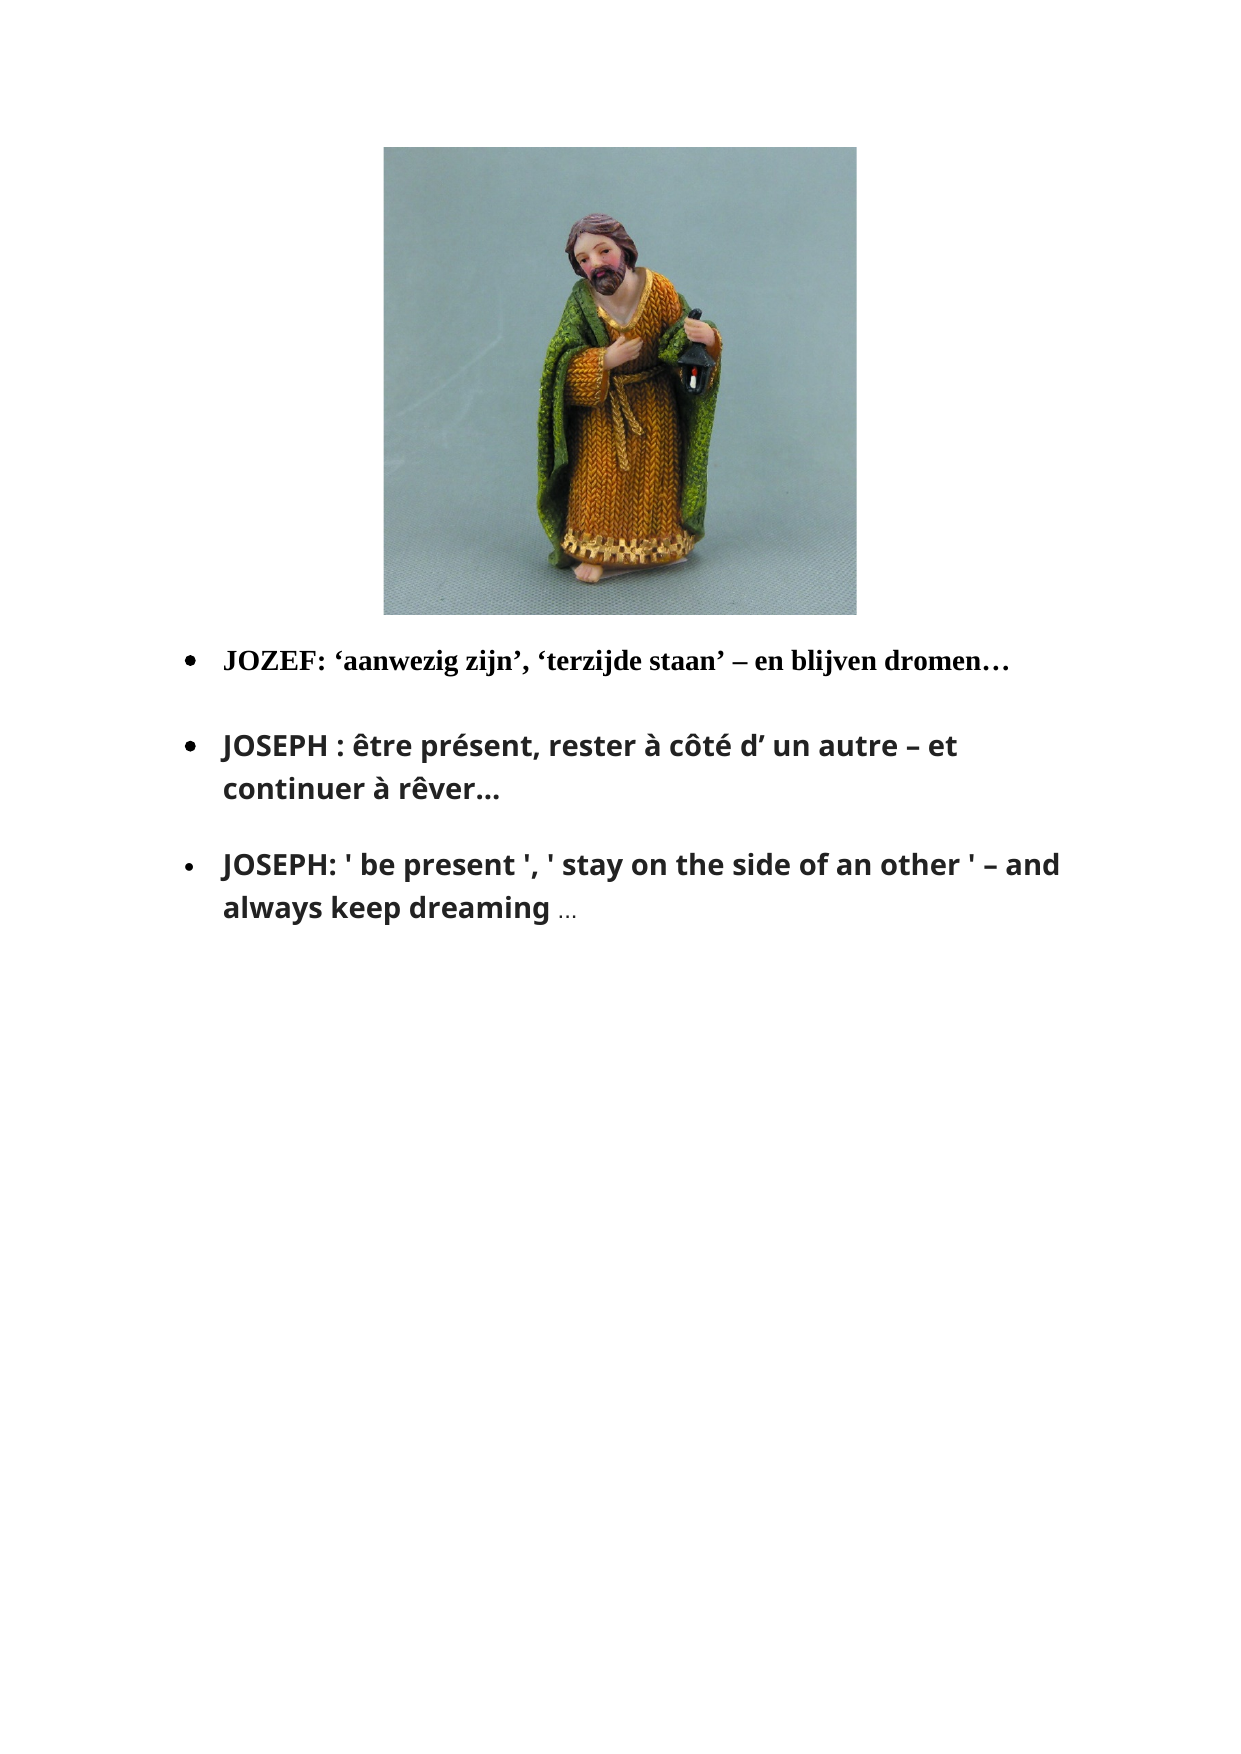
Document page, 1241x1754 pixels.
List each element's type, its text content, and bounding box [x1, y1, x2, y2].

list JOSEPH : être présent, rester à côté d’ un autre – et continuer à rêver... [185, 725, 1093, 808]
picture [383, 147, 857, 615]
list JOSEPH: ' be present ', ' stay on the side of an other ' – and always keep dreaming ... [185, 844, 1093, 927]
list JOZEF: ‘aanwezig zijn’, ‘terzijde staan’ – en blijven dromen… [185, 643, 1093, 677]
